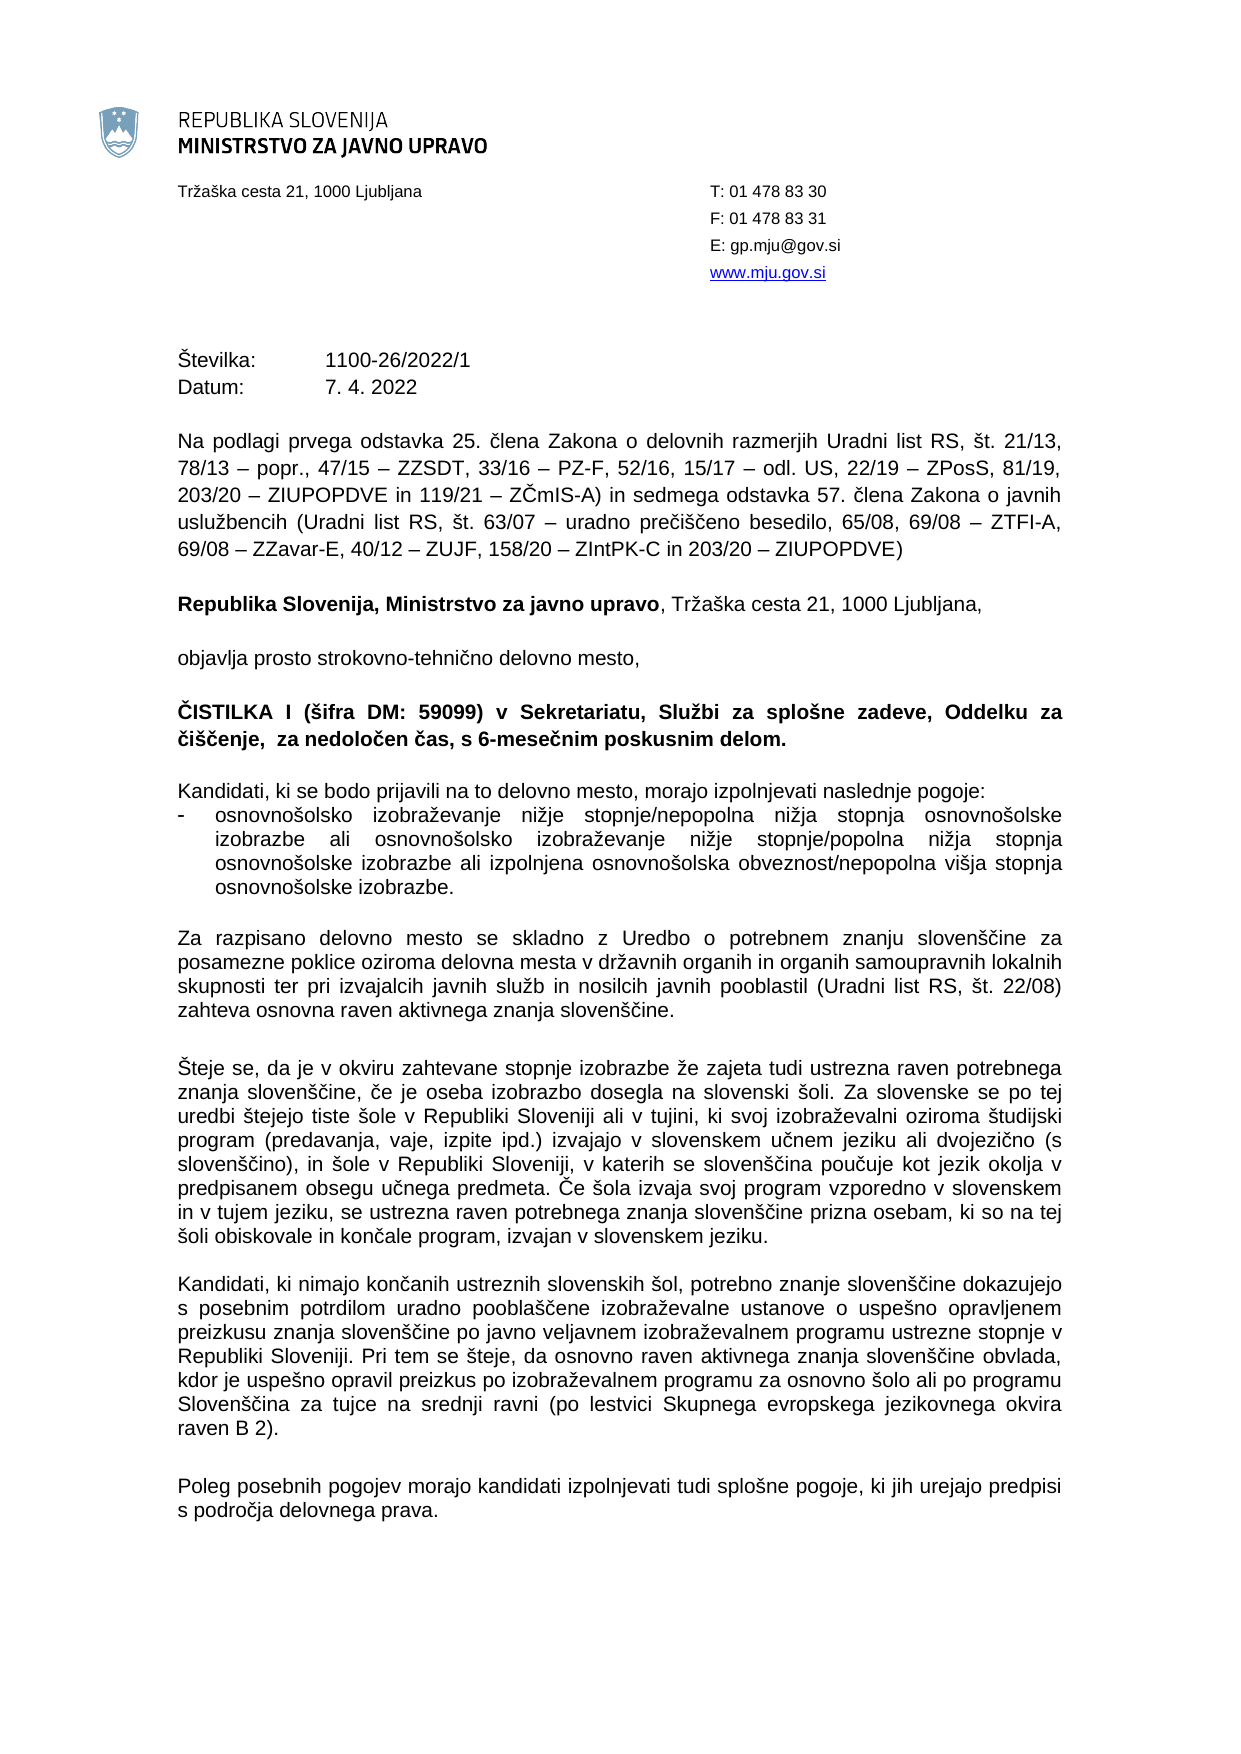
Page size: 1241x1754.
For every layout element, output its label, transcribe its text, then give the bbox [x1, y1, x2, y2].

list osnovnošolsko izobraževanje nižje stopnje/nepopolna nižja stopnja osnovnošolske izobrazbe ali osnovnošolsko izobraževanje nižje stopnje/popolna nižja stopnja osnovnošolske izobrazbe ali izpolnjena osnovnošolska obveznost/nepopolna višja stopnja osnovnošolske izobrazbe. [177, 803, 1063, 899]
text objavlja prosto strokovno-tehnično delovno mesto, [177, 643, 1063, 671]
text Poleg posebnih pogojev morajo kandidati izpolnjevati tudi splošne pogoje, ki jih urejajo predpisi s področja delovnega prava. [177, 1474, 1063, 1522]
picture [99, 107, 488, 160]
text Republika Slovenija, Ministrstvo za javno upravo, Tržaška cesta 21, 1000 Ljubljana, [177, 589, 1063, 616]
text ČISTILKA I (šifra DM: 59099) v Sekretariatu, Službi za splošne zadeve, Oddelku za čiščenje, za nedoločen čas, s 6-mesečnim poskusnim delom. [177, 698, 1063, 752]
text Za razpisano delovno mesto se skladno z Uredbo o potrebnem znanju slovenščine za posamezne poklice oziroma delovna mesta v državnih organih in organih samoupravnih lokalnih skupnosti ter pri izvajalcih javnih služb in nosilcih javnih pooblastil (Uradni list RS, št. 22/08) zahteva osnovna raven aktivnega znanja slovenščine. [177, 926, 1063, 1022]
list Šteje se, da je v okviru zahtevane stopnje izobrazbe že zajeta tudi ustrezna raven potrebnega znanja slovenščine, če je oseba izobrazbo dosegla na slovenski šoli. Za slovenske se po tej uredbi štejejo tiste šole v Republiki Sloveniji ali v tujini, ki svoj izobraževalni oziroma študijski program (predavanja, vaje, izpite ipd.) izvajajo v slovenskem učnem jeziku ali dvojezično (s slovenščino), in šole v Republiki Sloveniji, v katerih se slovenščina poučuje kot jezik okolja v predpisanem obsegu učnega predmeta. Če šola izvaja svoj program vzporedno v slovenskem in v tujem jeziku, se ustrezna raven potrebnega znanja slovenščine prizna osebam, ki so na tej šoli obiskovale in končale program, izvajan v slovenskem jeziku. [177, 1056, 1063, 1248]
text Na podlagi prvega odstavka 25. člena Zakona o delovnih razmerjih Uradni list RS, št. 21/13, 78/13 – popr., 47/15 – ZZSDT, 33/16 – PZ-F, 52/16, 15/17 – odl. US, 22/19 – ZPosS, 81/19, 203/20 – ZIUPOPDVE in 119/21 – ZČmIS-A) in sedmega odstavka 57. člena Zakona o javnih uslužbencih (Uradni list RS, št. 63/07 – uradno prečiščeno besedilo, 65/08, 69/08 – ZTFI-A, 69/08 – ZZavar-E, 40/12 – ZUJF, 158/20 – ZIntPK-C in 203/20 – ZIUPOPDVE) [177, 427, 1063, 562]
text Številka: 1100-26/2022/1 [177, 346, 1063, 373]
text Kandidati, ki se bodo prijavili na to delovno mesto, morajo izpolnjevati naslednje pogoje: [177, 779, 1063, 803]
list Kandidati, ki nimajo končanih ustreznih slovenskih šol, potrebno znanje slovenščine dokazujejo s posebnim potrdilom uradno pooblaščene izobraževalne ustanove o uspešno opravljenem preizkusu znanja slovenščine po javno veljavnem izobraževalnem programu ustrezne stopnje v Republiki Sloveniji. Pri tem se šteje, da osnovno raven aktivnega znanja slovenščine obvlada, kdor je uspešno opravil preizkus po izobraževalnem programu za osnovno šolo ali po programu Slovenščina za tujce na srednji ravni (po lestvici Skupnega evropskega jezikovnega okvira raven B 2). [177, 1272, 1063, 1439]
text Datum: 7. 4. 2022 [177, 373, 1063, 400]
